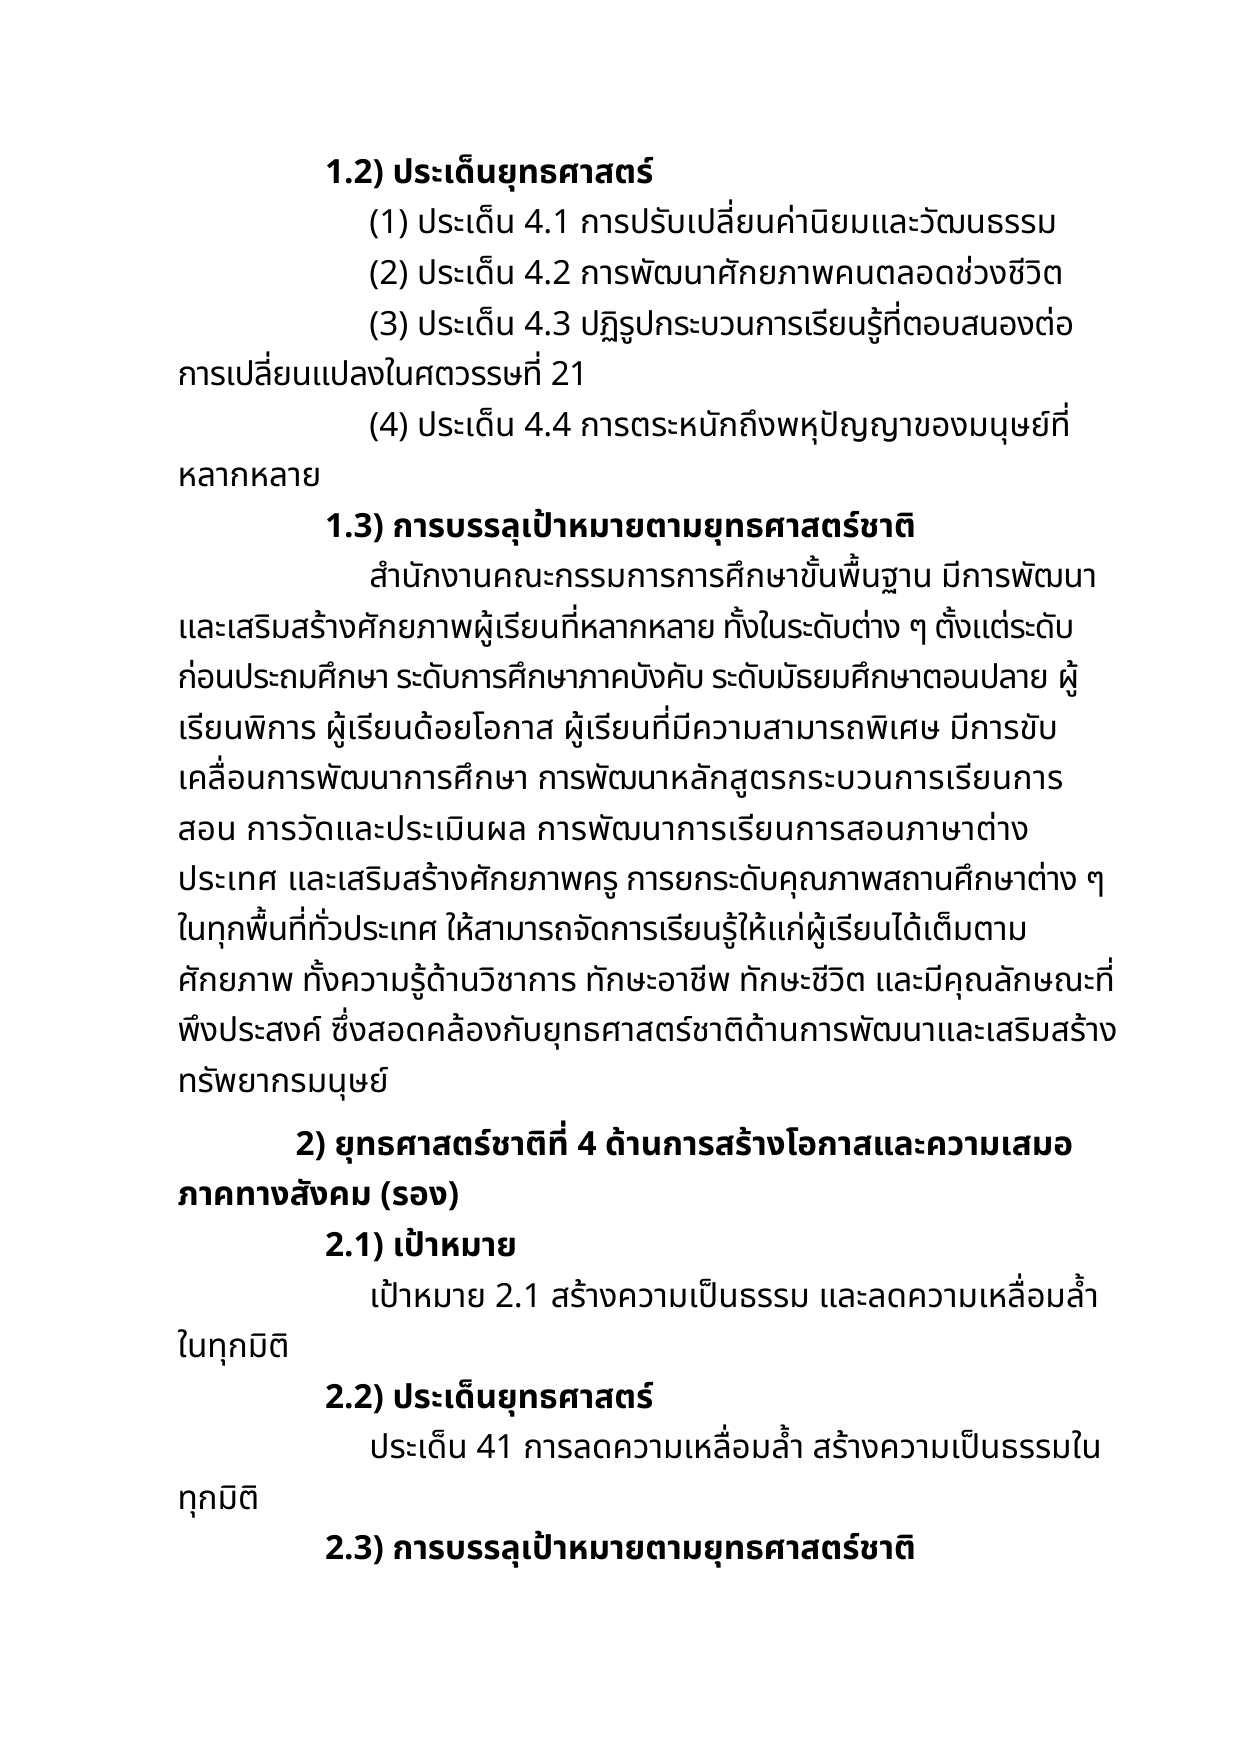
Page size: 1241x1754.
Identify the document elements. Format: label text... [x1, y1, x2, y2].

text 1.3) การบรรลุเป้าหมายตามยุทธศาสตร์ชาติ [177, 502, 1122, 552]
text (2) ประเด็น 4.2 การพัฒนาศักยภาพคนตลอดช่วงชีวิต [177, 249, 1122, 299]
text (3) ประเด็น 4.3 ปฏิรูปกระบวนการเรียนรู้ที่ตอบสนองต่อการเปลี่ยนแปลงในศตวรรษที่ 21 [177, 299, 1122, 401]
text 2.2) ประเด็นยุทธศาสตร์ [177, 1372, 1122, 1423]
text เป้าหมาย 2.1 สร้างความเป็นธรรม และลดความเหลื่อมล้ำในทุกมิติ [177, 1271, 1122, 1372]
text 1.2) ประเด็นยุทธศาสตร์ [177, 148, 1122, 198]
text (1) ประเด็น 4.1 การปรับเปลี่ยนค่านิยมและวัฒนธรรม [177, 198, 1122, 249]
text 2.1) เป้าหมาย [177, 1221, 1122, 1271]
text ประเด็น 41 การลดความเหลื่อมล้ำ สร้างความเป็นธรรมในทุกมิติ [177, 1423, 1122, 1524]
text สำนักงานคณะกรรมการการศึกษาขั้นพื้นฐาน มีการพัฒนาและเสริมสร้างศักยภาพผู้เรียนที่หลากหลาย ทั้งในระดับต่าง ๆ ตั้งแต่ระดับก่อนประถมศึกษา ระดับการศึกษาภาคบังคับ ระดับมัธยมศึกษาตอนปลาย ผู้เรียนพิการ ผู้เรียนด้อยโอกาส ผู้เรียนที่มีความสามารถพิเศษ มีการขับเคลื่อนการพัฒนาการศึกษา การพัฒนาหลักสูตรกระบวนการเรียนการสอน การวัดและประเมินผล การพัฒนาการเรียนการสอนภาษาต่างประเทศ และเสริมสร้างศักยภาพครู การยกระดับคุณภาพสถานศึกษาต่าง ๆ ในทุกพื้นที่ทั่วประเทศ ให้สามารถจัดการเรียนรู้ให้แก่ผู้เรียนได้เต็มตามศักยภาพ ทั้งความรู้ด้านวิชาการ ทักษะอาชีพ ทักษะชีวิต และมีคุณลักษณะที่พึงประสงค์ ซึ่งสอดคล้องกับยุทธศาสตร์ชาติด้านการพัฒนาและเสริมสร้างทรัพยากรมนุษย์ [177, 552, 1122, 1107]
text 2) ยุทธศาสตร์ชาติที่ 4 ด้านการสร้างโอกาสและความเสมอภาคทางสังคม (รอง) [177, 1119, 1122, 1221]
text 2.3) การบรรลุเป้าหมายตามยุทธศาสตร์ชาติ [177, 1524, 1122, 1575]
text (4) ประเด็น 4.4 การตระหนักถึงพหุปัญญาของมนุษย์ที่หลากหลาย [177, 401, 1122, 502]
